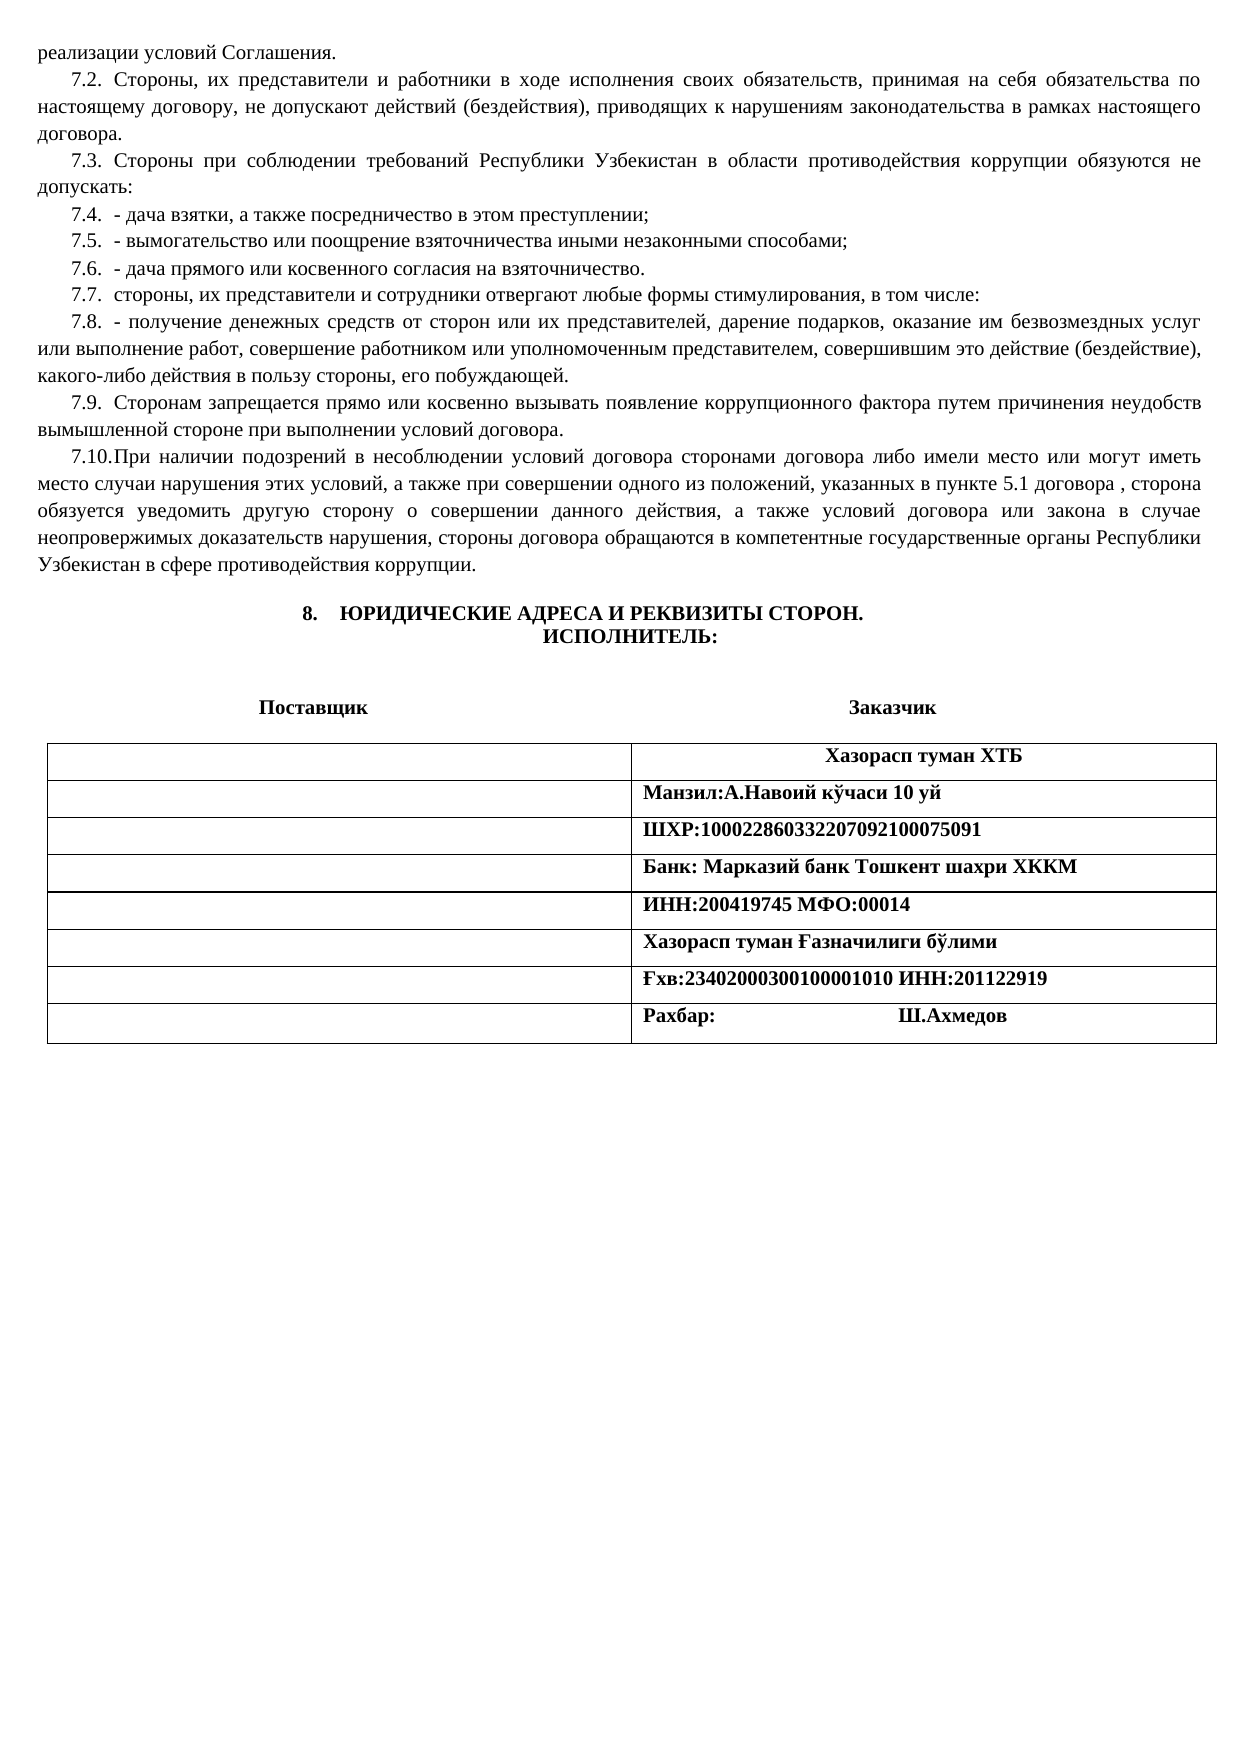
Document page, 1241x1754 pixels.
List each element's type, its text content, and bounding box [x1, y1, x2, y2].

list Сторонам запрещается прямо или косвенно вызывать появление коррупционного фактора путем причинения неудобств вымышленной стороне при выполнении условий договора. [37, 388, 1203, 442]
list - вымогательство или поощрение взяточничества иными незаконными способами; [37, 226, 1203, 253]
list ЮРИДИЧЕСКИЕ АДРЕСА И РЕКВИЗИТЫ СТОРОН. [302, 604, 1203, 625]
list Стороны при соблюдении требований Республики Узбекистан в области противодействия коррупции обязуются не допускать: [37, 145, 1203, 199]
list - получение денежных средств от сторон или их представителей, дарение подарков, оказание им безвозмездных услуг или выполнение работ, совершение работником или уполномоченным представителем, совершившим это действие (бездействие), какого-либо действия в пользу стороны, его побуждающей. [37, 307, 1203, 388]
table_cell [48, 930, 631, 966]
table_cell ИНН:200419745 МФО:00014 [632, 893, 1216, 928]
list При наличии подозрений в несоблюдении условий договора сторонами договора либо имели место или могут иметь место случаи нарушения этих условий, а также при совершении одного из положений, указанных в пункте 5.1 договора , сторона обязуется уведомить другую сторону о совершении данного действия, а также условий договора или закона в случае неопровержимых доказательств нарушения, стороны договора обращаются в компетентные государственные органы Республики Узбекистан в сфере противодействия коррупции. [37, 442, 1203, 577]
list - дача прямого или косвенного согласия на взяточничество. [37, 253, 1203, 280]
table_cell Хазорасп туман Ғазначилиги бўлими [632, 930, 1216, 966]
table_cell ШХР:100022860332207092100075091 [632, 818, 1216, 854]
table_cell [48, 818, 631, 854]
text ИСПОЛНИТЕЛЬ: [58, 625, 1203, 648]
list стороны, их представители и сотрудники отвергают любые формы стимулирования, в том числе: [37, 280, 1203, 307]
table_cell [48, 967, 631, 1003]
table_cell Ғхв:23402000300100001010 ИНН:201122919 [632, 967, 1216, 1003]
list Стороны, их представители и работники в ходе исполнения своих обязательств, принимая на себя обязательства по настоящему договору, не допускают действий (бездействия), приводящих к нарушениям законодательства в рамках настоящего договора. [37, 64, 1203, 145]
table_cell [48, 1004, 631, 1042]
table_cell [48, 781, 631, 817]
table_header Хазорасп туман ХТБ [632, 744, 1216, 780]
text Поставщик Заказчик [58, 696, 1203, 719]
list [37, 37, 1203, 64]
list - дача взятки, а также посредничество в этом преступлении; [37, 199, 1203, 226]
table_cell Рахбар: Ш.Ахмедов [632, 1004, 1216, 1042]
table_cell [48, 855, 631, 891]
table_cell Банк: Марказий банк Тошкент шахри ХККМ [632, 855, 1216, 891]
table_cell Манзил:А.Навоий кўчаси 10 уй [632, 781, 1216, 817]
table_header [48, 744, 631, 780]
table_cell [48, 893, 631, 928]
